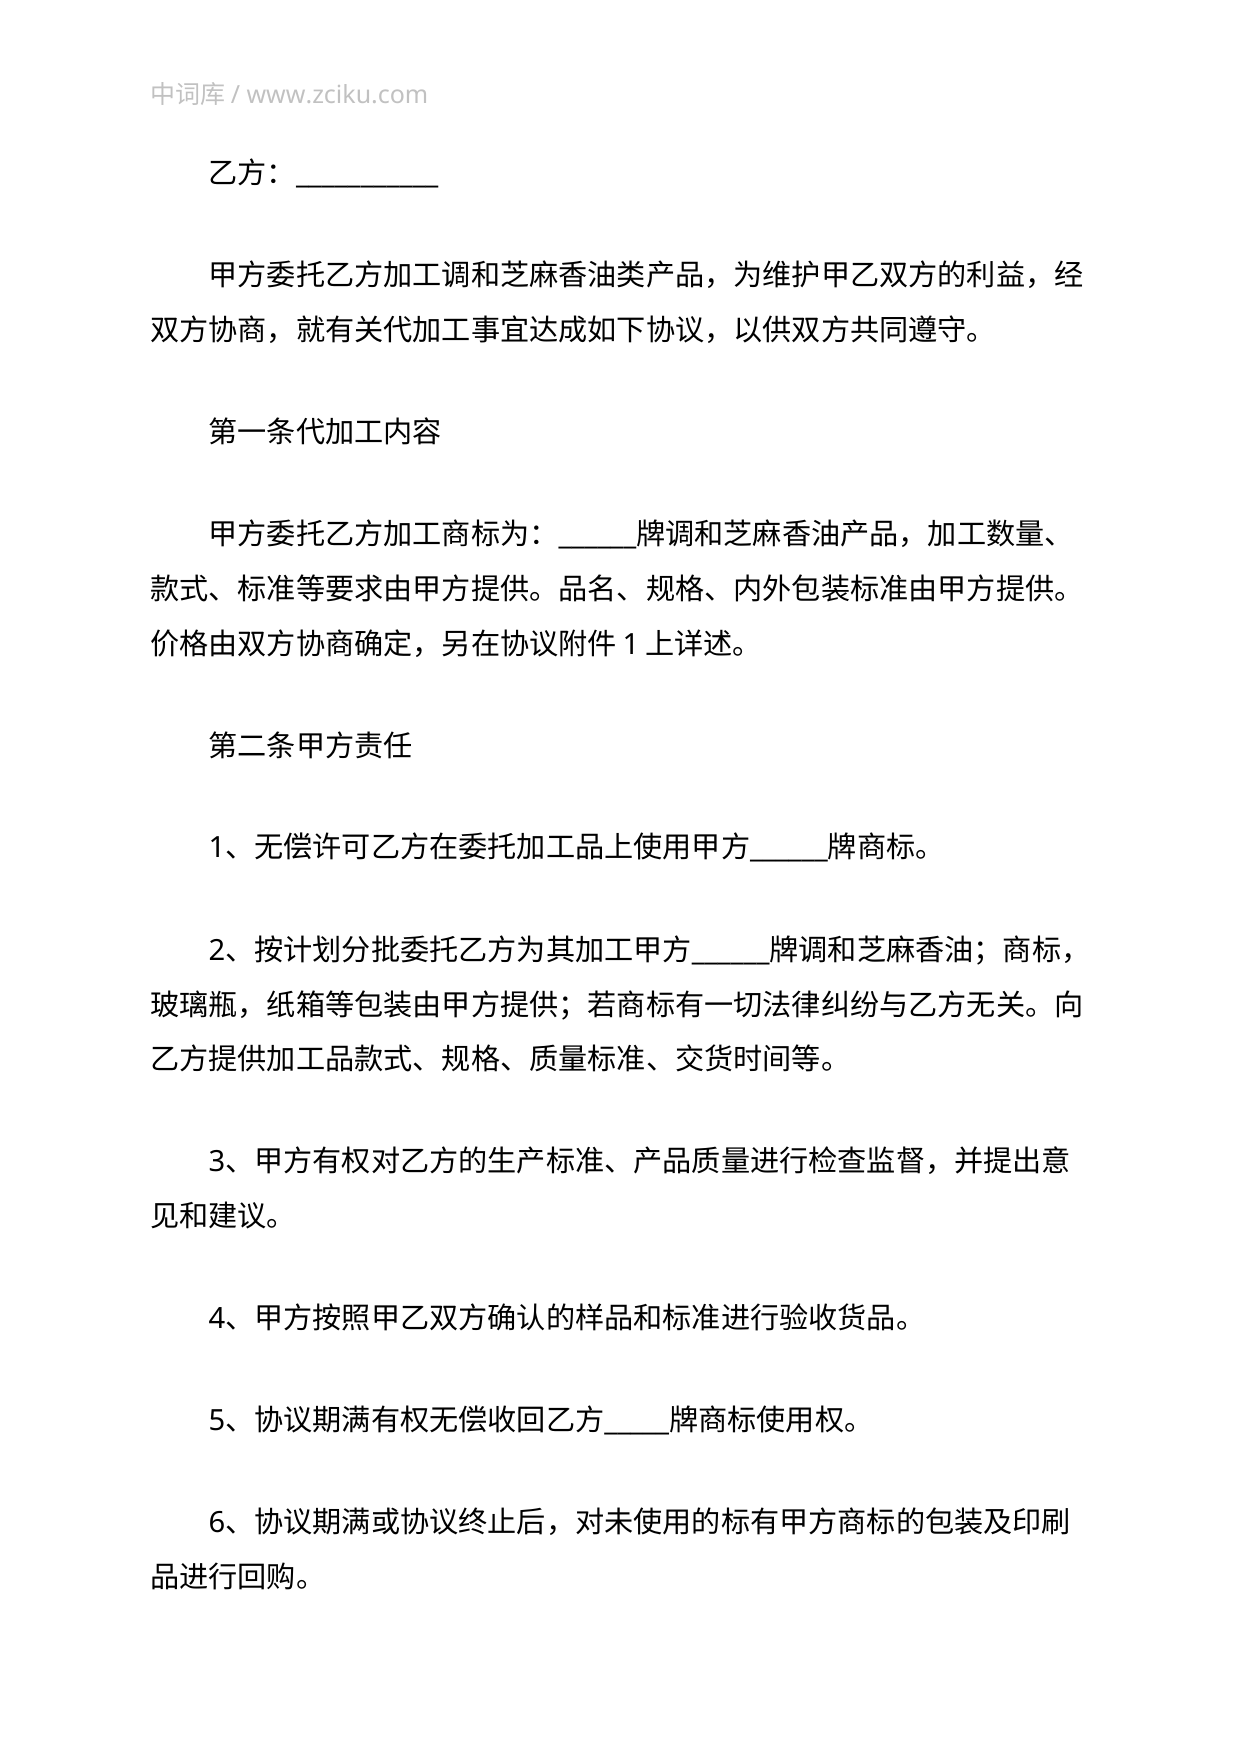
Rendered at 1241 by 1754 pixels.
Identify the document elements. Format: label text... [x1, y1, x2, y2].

text 5、协议期满有权无偿收回乙方_____牌商标使用权。 [150, 1396, 1090, 1439]
text 1、无偿许可乙方在委托加工品上使用甲方______牌商标。 [150, 824, 1090, 866]
text 第一条代加工内容 [150, 409, 1090, 451]
text 2、按计划分批委托乙方为其加工甲方______牌调和芝麻香油；商标，玻璃瓶，纸箱等包装由甲方提供；若商标有一切法律纠纷与乙方无关。向乙方提供加工品款式、规格、质量标准、交货时间等。 [150, 926, 1090, 1078]
text 乙方：___________ [150, 150, 1090, 192]
text 甲方委托乙方加工商标为：______牌调和芝麻香油产品，加工数量、款式、标准等要求由甲方提供。品名、规格、内外包装标准由甲方提供。价格由双方协商确定，另在协议附件1上详述。 [150, 510, 1090, 663]
text 甲方委托乙方加工调和芝麻香油类产品，为维护甲乙双方的利益，经双方协商，就有关代加工事宜达成如下协议，以供双方共同遵守。 [150, 252, 1090, 349]
text 4、甲方按照甲乙双方确认的样品和标准进行验收货品。 [150, 1294, 1090, 1337]
text 第二条甲方责任 [150, 722, 1090, 764]
text 3、甲方有权对乙方的生产标准、产品质量进行检查监督，并提出意见和建议。 [150, 1138, 1090, 1235]
text 6、协议期满或协议终止后，对未使用的标有甲方商标的包装及印刷品进行回购。 [150, 1498, 1090, 1596]
